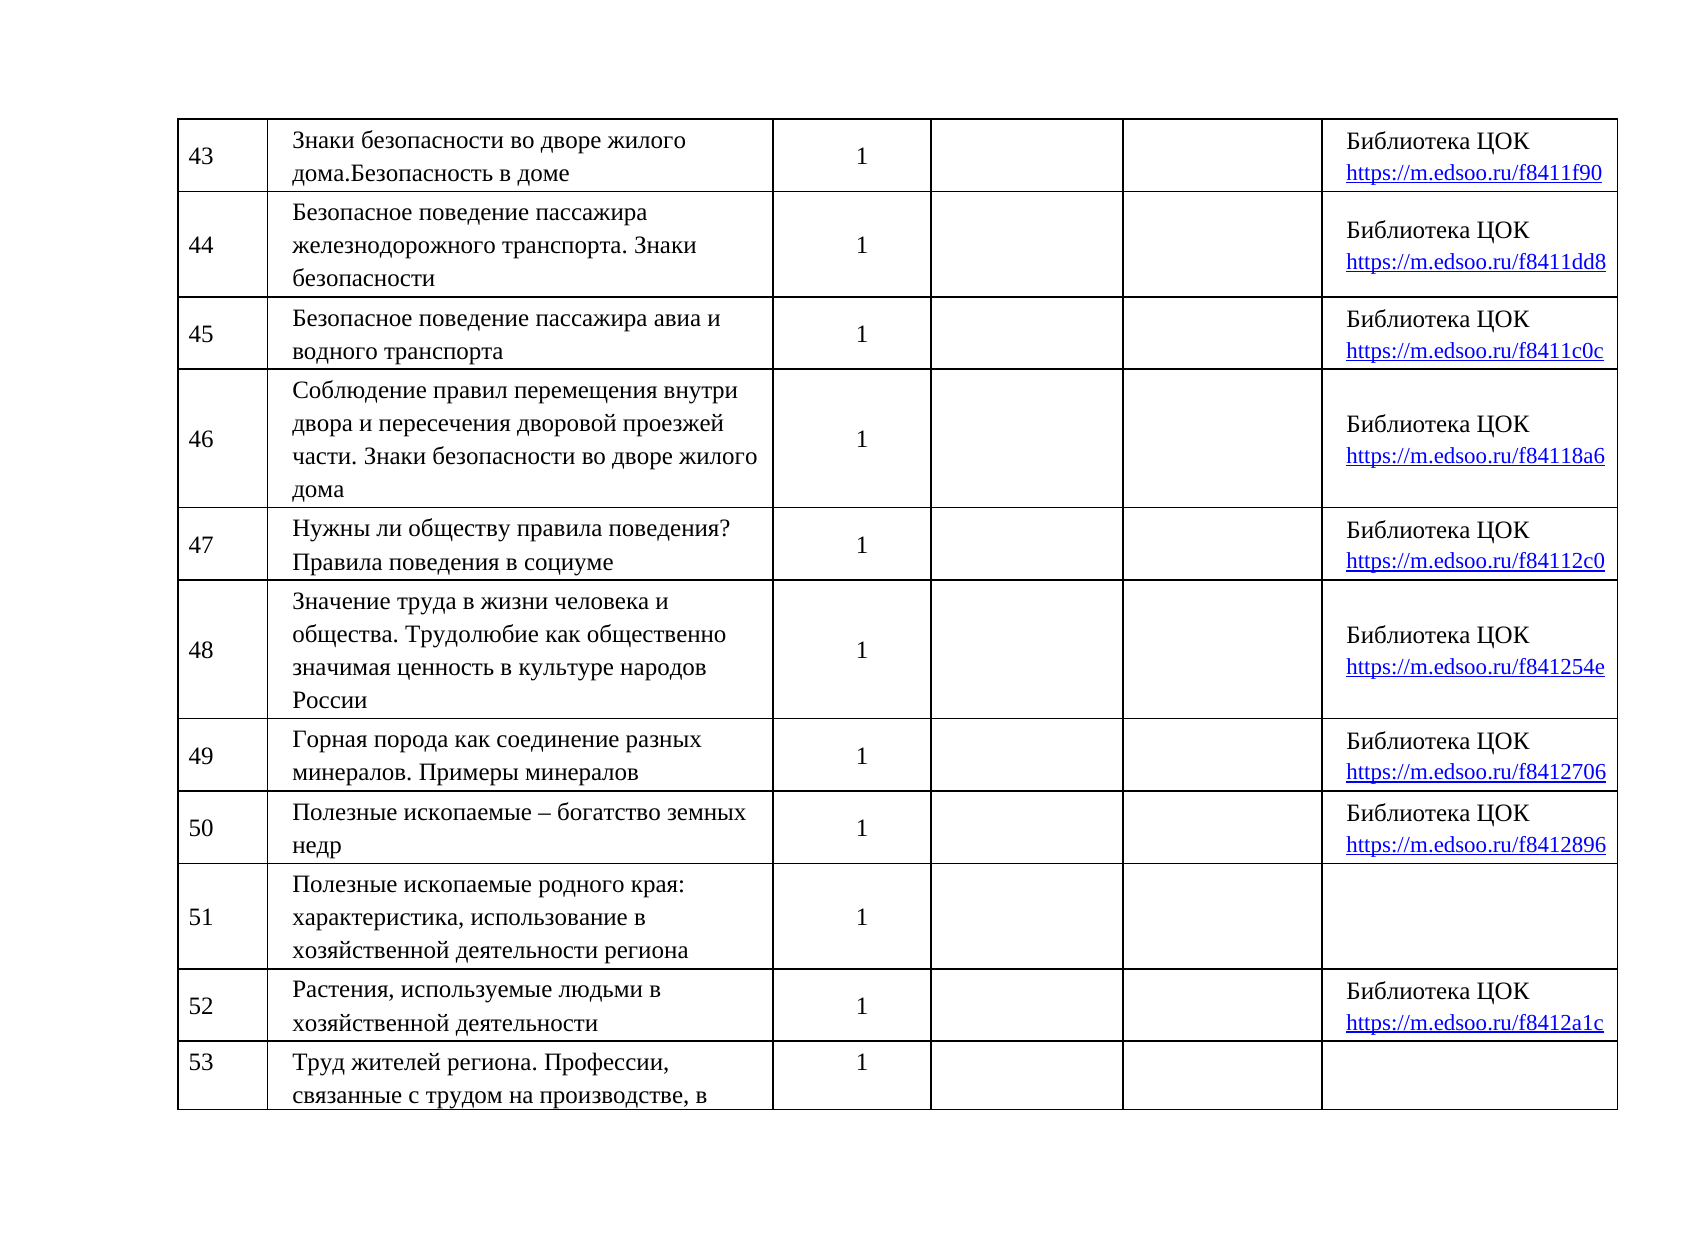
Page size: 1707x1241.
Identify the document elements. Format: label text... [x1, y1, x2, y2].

table_cell Растения, используемые людьми в хозяйственной деятельности [268, 970, 772, 1040]
table_cell Библиотека ЦОК https://m.edsoo.ru/f84118a6 [1323, 370, 1617, 507]
table_cell [932, 970, 1122, 1040]
table_cell Библиотека ЦОК https://m.edsoo.ru/f8411dd8 [1323, 192, 1617, 296]
table_cell 1 [774, 370, 930, 507]
table_cell 1 [774, 792, 930, 862]
table_cell Библиотека ЦОК https://m.edsoo.ru/f8411f90 [1323, 120, 1617, 191]
table_cell Библиотека ЦОК https://m.edsoo.ru/f8411c0c [1323, 298, 1617, 368]
table_cell Знаки безопасности во дворе жилого дома.Безопасность в доме [268, 120, 772, 191]
table_cell 44 [179, 192, 267, 296]
table_cell [1124, 508, 1321, 579]
table_cell Полезные ископаемые – богатство земных недр [268, 792, 772, 862]
table_cell 1 [774, 120, 930, 191]
table_cell 45 [179, 298, 267, 368]
table_cell [1124, 120, 1321, 191]
table_cell 46 [179, 370, 267, 507]
table_cell [1124, 192, 1321, 296]
table_cell Библиотека ЦОК https://m.edsoo.ru/f8412a1c [1323, 970, 1617, 1040]
table_cell 1 [774, 192, 930, 296]
table_cell [1323, 864, 1617, 968]
table_cell 52 [179, 970, 267, 1040]
table_cell Нужны ли обществу правила поведения? Правила поведения в социуме [268, 508, 772, 579]
table_cell Безопасное поведение пассажира авиа и водного транспорта [268, 298, 772, 368]
table_cell 1 [774, 508, 930, 579]
table_cell [1124, 719, 1321, 790]
table_cell [932, 370, 1122, 507]
table_cell [932, 1042, 1122, 1109]
table_cell 43 [179, 120, 267, 191]
table_cell Библиотека ЦОК https://m.edsoo.ru/f84112c0 [1323, 508, 1617, 579]
table_cell 49 [179, 719, 267, 790]
table_cell Полезные ископаемые родного края: характеристика, использование в хозяйственной деятельности региона [268, 864, 772, 968]
table_cell [1323, 1042, 1617, 1109]
table_cell 1 [774, 581, 930, 718]
table_cell [1124, 298, 1321, 368]
table_cell [1124, 581, 1321, 718]
table_cell 1 [774, 1042, 930, 1109]
table_cell Значение труда в жизни человека и общества. Трудолюбие как общественно значимая ценность в культуре народов России [268, 581, 772, 718]
table_cell [1124, 792, 1321, 862]
table_cell Горная порода как соединение разных минералов. Примеры минералов [268, 719, 772, 790]
table_cell Соблюдение правил перемещения внутри двора и пересечения дворовой проезжей части. Знаки безопасности во дворе жилого дома [268, 370, 772, 507]
table_cell [1124, 370, 1321, 507]
table_cell [1124, 864, 1321, 968]
table_cell [932, 120, 1122, 191]
table_cell [932, 192, 1122, 296]
table_cell Безопасное поведение пассажира железнодорожного транспорта. Знаки безопасности [268, 192, 772, 296]
table_cell 1 [774, 719, 930, 790]
table_cell 1 [774, 970, 930, 1040]
table_cell [1124, 970, 1321, 1040]
table_cell [932, 298, 1122, 368]
table_cell 53 [179, 1042, 267, 1109]
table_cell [268, 1042, 772, 1109]
table_cell [932, 508, 1122, 579]
table_cell Библиотека ЦОК https://m.edsoo.ru/f8412706 [1323, 719, 1617, 790]
table_cell [1124, 1042, 1321, 1109]
table_cell [932, 719, 1122, 790]
table_cell 50 [179, 792, 267, 862]
table_cell 48 [179, 581, 267, 718]
table_cell 1 [774, 864, 930, 968]
table_cell 51 [179, 864, 267, 968]
table_cell [932, 864, 1122, 968]
table_cell [932, 792, 1122, 862]
table_cell Библиотека ЦОК https://m.edsoo.ru/f8412896 [1323, 792, 1617, 862]
table_cell 47 [179, 508, 267, 579]
table_cell [932, 581, 1122, 718]
table_cell Библиотека ЦОК https://m.edsoo.ru/f841254e [1323, 581, 1617, 718]
table_cell 1 [774, 298, 930, 368]
